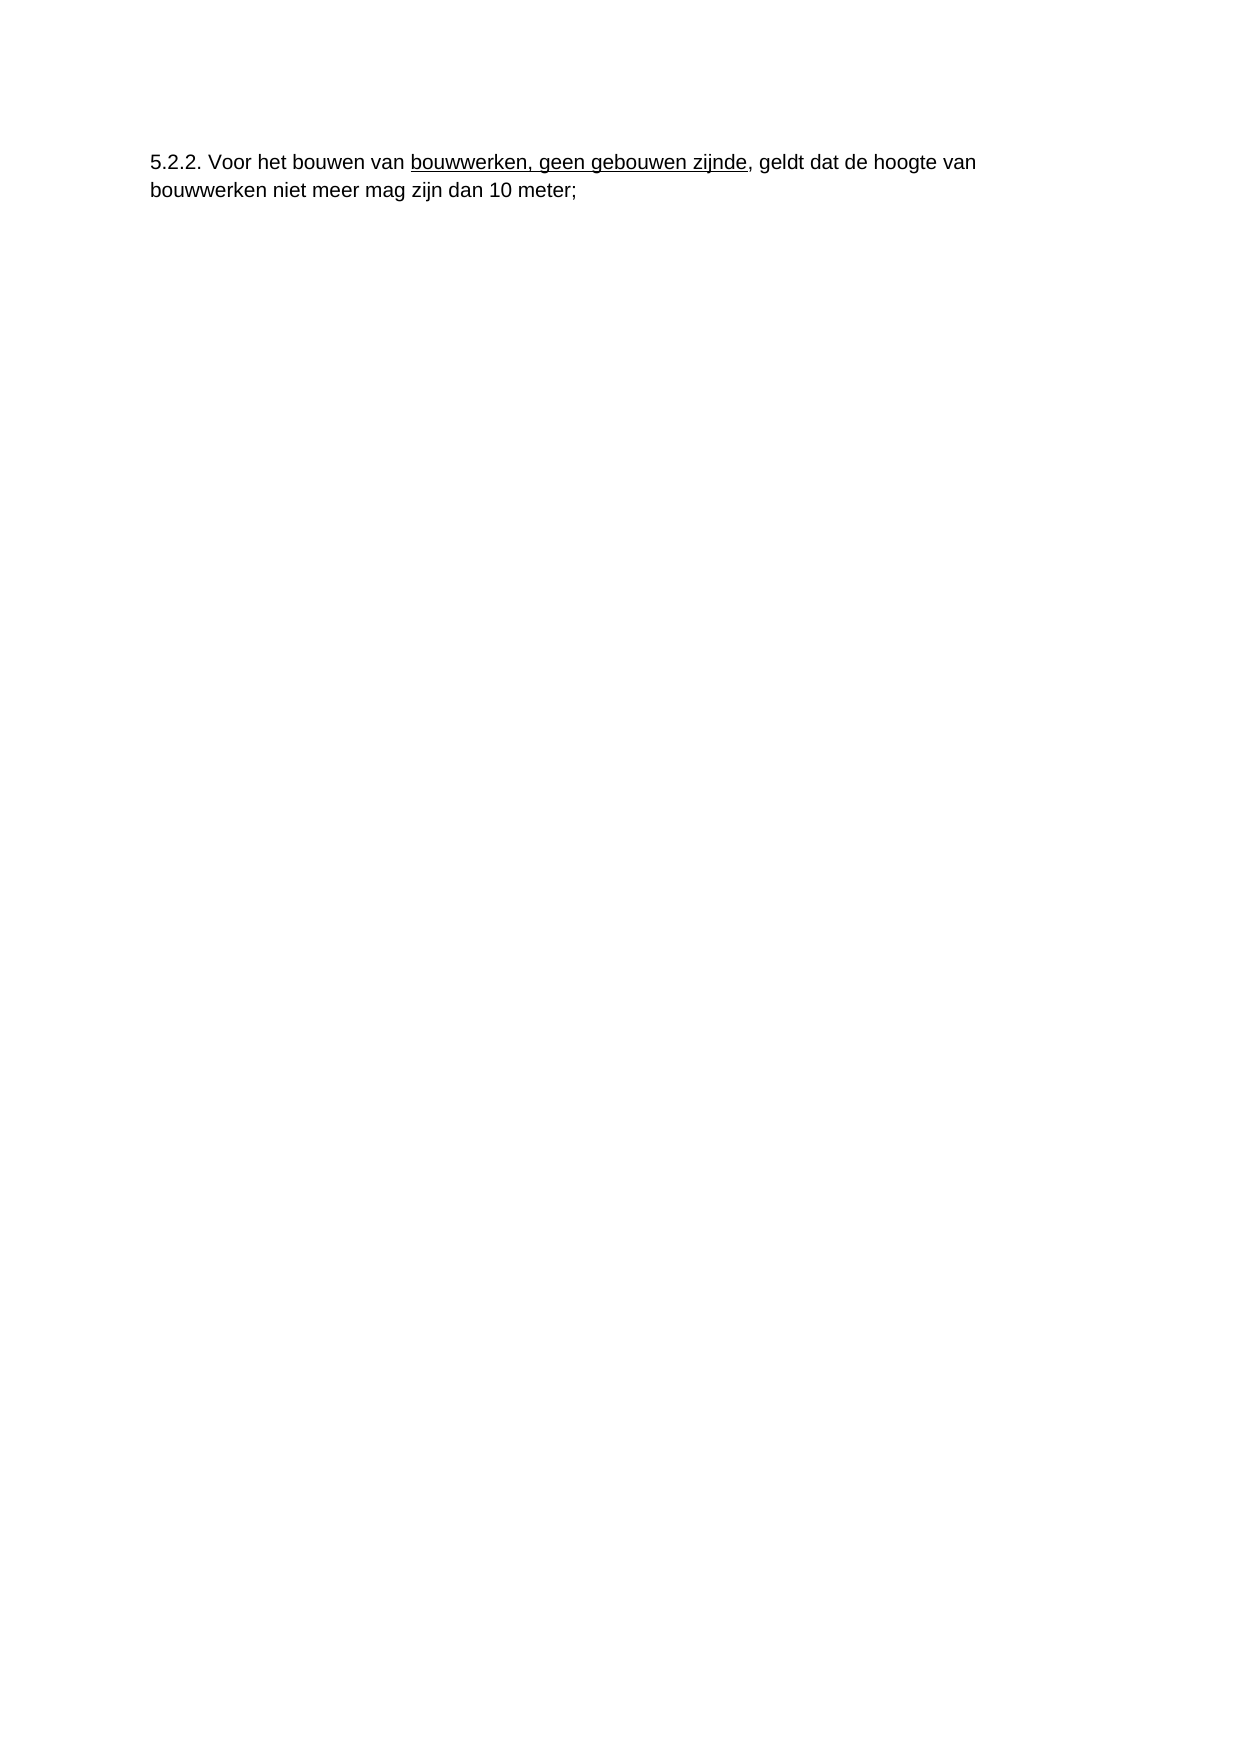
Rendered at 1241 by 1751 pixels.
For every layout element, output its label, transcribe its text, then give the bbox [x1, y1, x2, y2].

text 5.2.2. Voor het bouwen van bouwwerken, geen gebouwen zijnde, geldt dat de hoogte van bouwwerken niet meer mag zijn dan 10 meter; [150, 150, 1090, 201]
